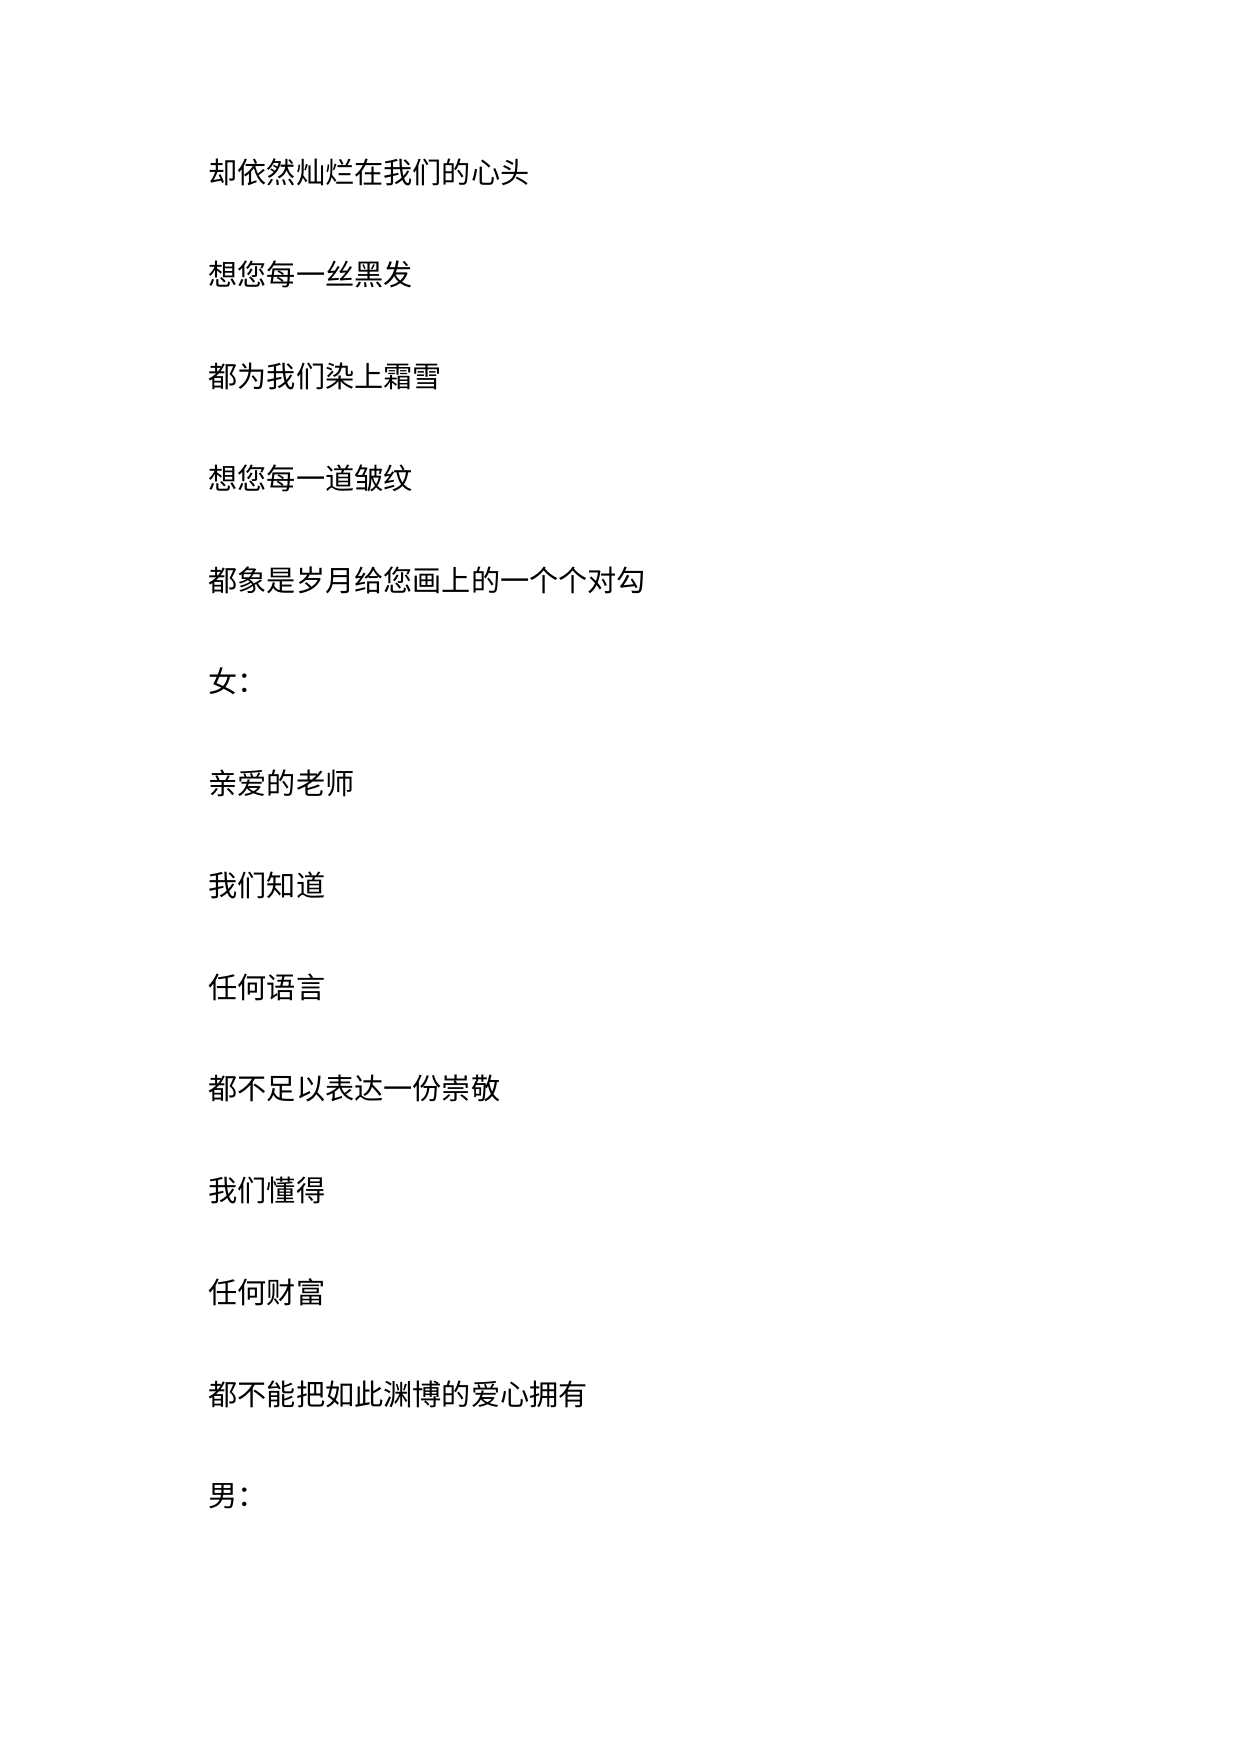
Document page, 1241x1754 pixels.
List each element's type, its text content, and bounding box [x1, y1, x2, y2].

text 男： [150, 1473, 1090, 1515]
text 任何语言 [150, 964, 1090, 1006]
text 都象是岁月给您画上的一个个对勾 [150, 557, 1090, 599]
text 我们懂得 [150, 1168, 1090, 1210]
text 女： [150, 659, 1090, 701]
text 却依然灿烂在我们的心头 [150, 150, 1090, 192]
text 想您每一道皱纹 [150, 455, 1090, 498]
text 我们知道 [150, 862, 1090, 905]
text 想您每一丝黑发 [150, 252, 1090, 294]
text 都不足以表达一份崇敬 [150, 1066, 1090, 1108]
text 任何财富 [150, 1269, 1090, 1312]
text 亲爱的老师 [150, 761, 1090, 803]
text 都不能把如此渊博的爱心拥有 [150, 1371, 1090, 1413]
text 都为我们染上霜雪 [150, 353, 1090, 396]
